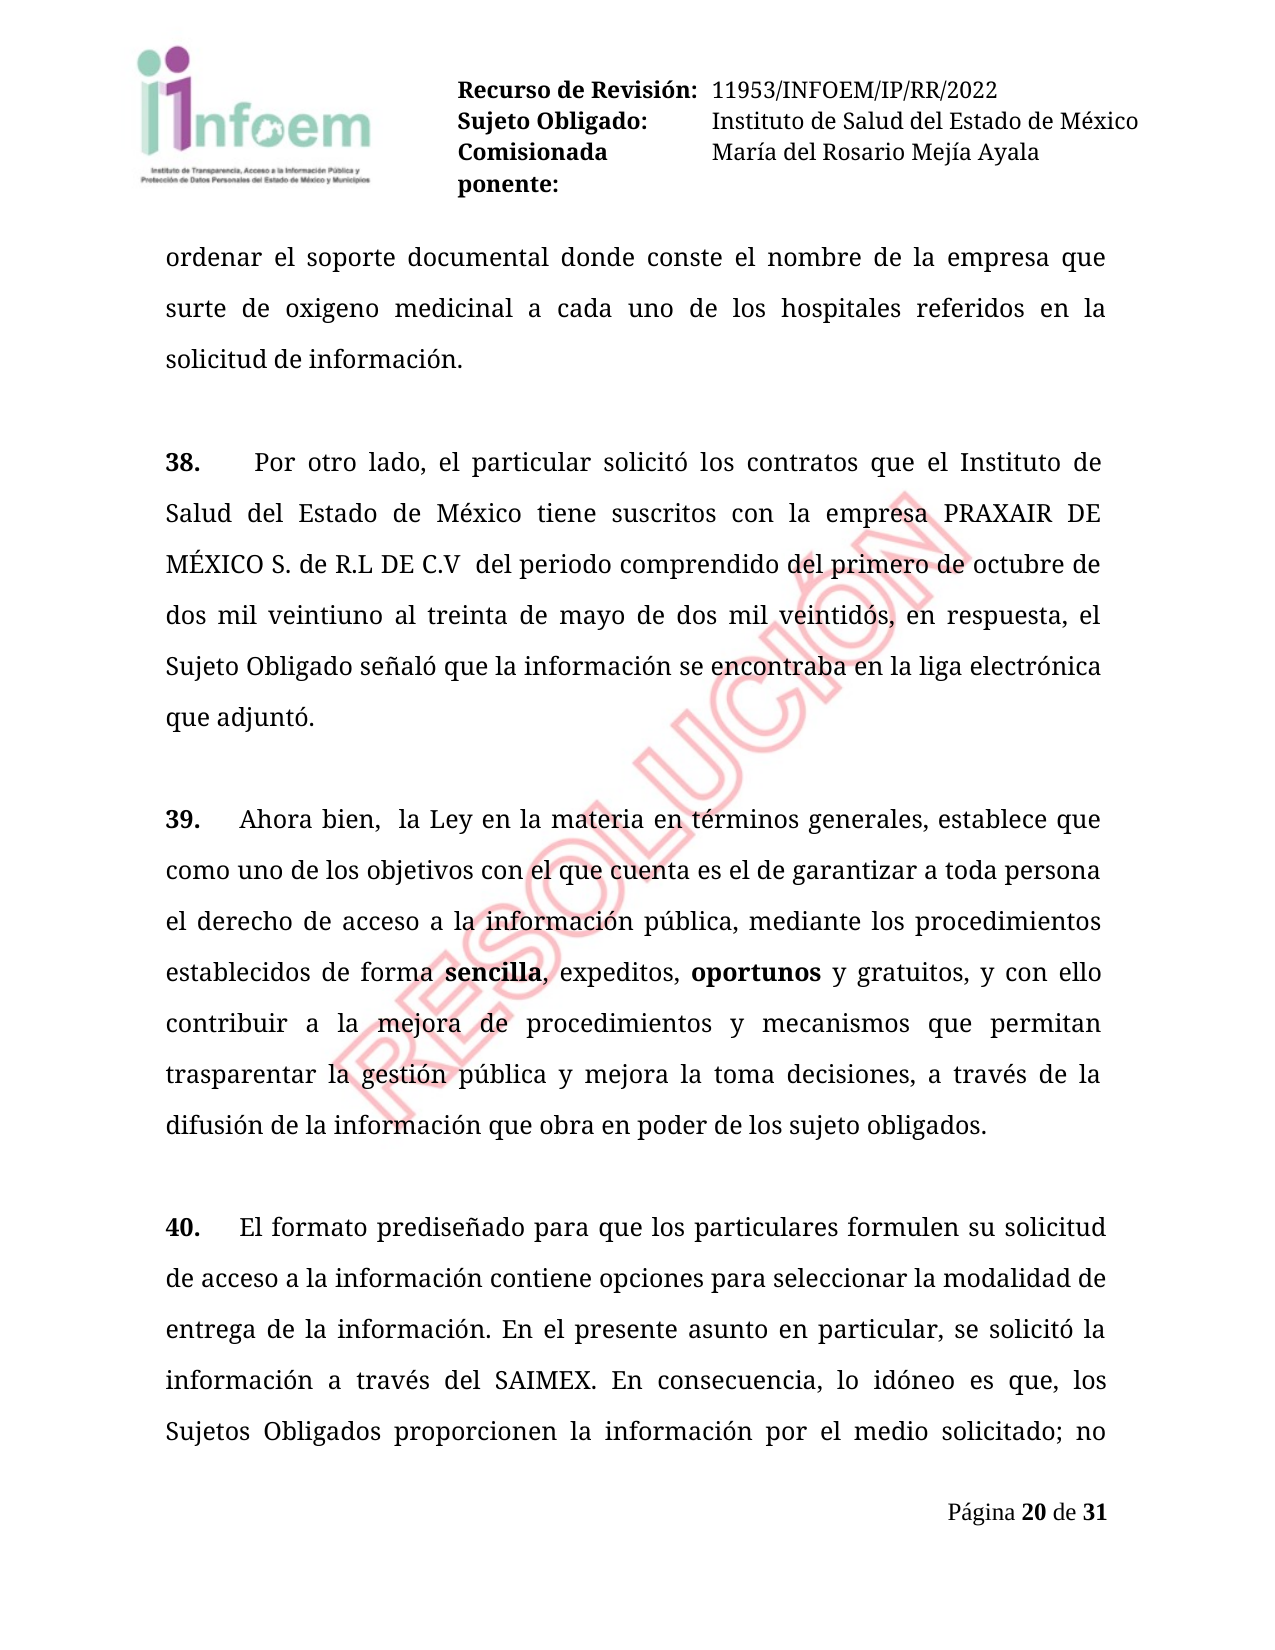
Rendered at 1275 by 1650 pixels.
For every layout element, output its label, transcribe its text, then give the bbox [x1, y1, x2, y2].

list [165, 240, 1107, 376]
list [165, 1210, 1107, 1448]
list Ahora bien, la Ley en la materia en términos generales, establece que como uno de los objetivos con el que cuenta es el de garantizar a toda persona el derecho de acceso a la información pública, mediante los procedimientos establecidos de forma sencilla, expeditos, oportunos y gratuitos, y con ello contribuir a la mejora de procedimientos y mecanismos que permitan trasparentar la gestión pública y mejora la toma decisiones, a través de la difusión de la información que obra en poder de los sujeto obligados. [165, 802, 1102, 1142]
list Por otro lado, el particular solicitó los contratos que el Instituto de Salud del Estado de México tiene suscritos con la empresa PRAXAIR DE MÉXICO S. de R.L DE C.V del periodo comprendido del primero de octubre de dos mil veintiuno al treinta de mayo de dos mil veintidós, en respuesta, el Sujeto Obligado señaló que la información se encontraba en la liga electrónica que adjuntó. [165, 444, 1102, 733]
picture [22, 0, 1251, 1589]
